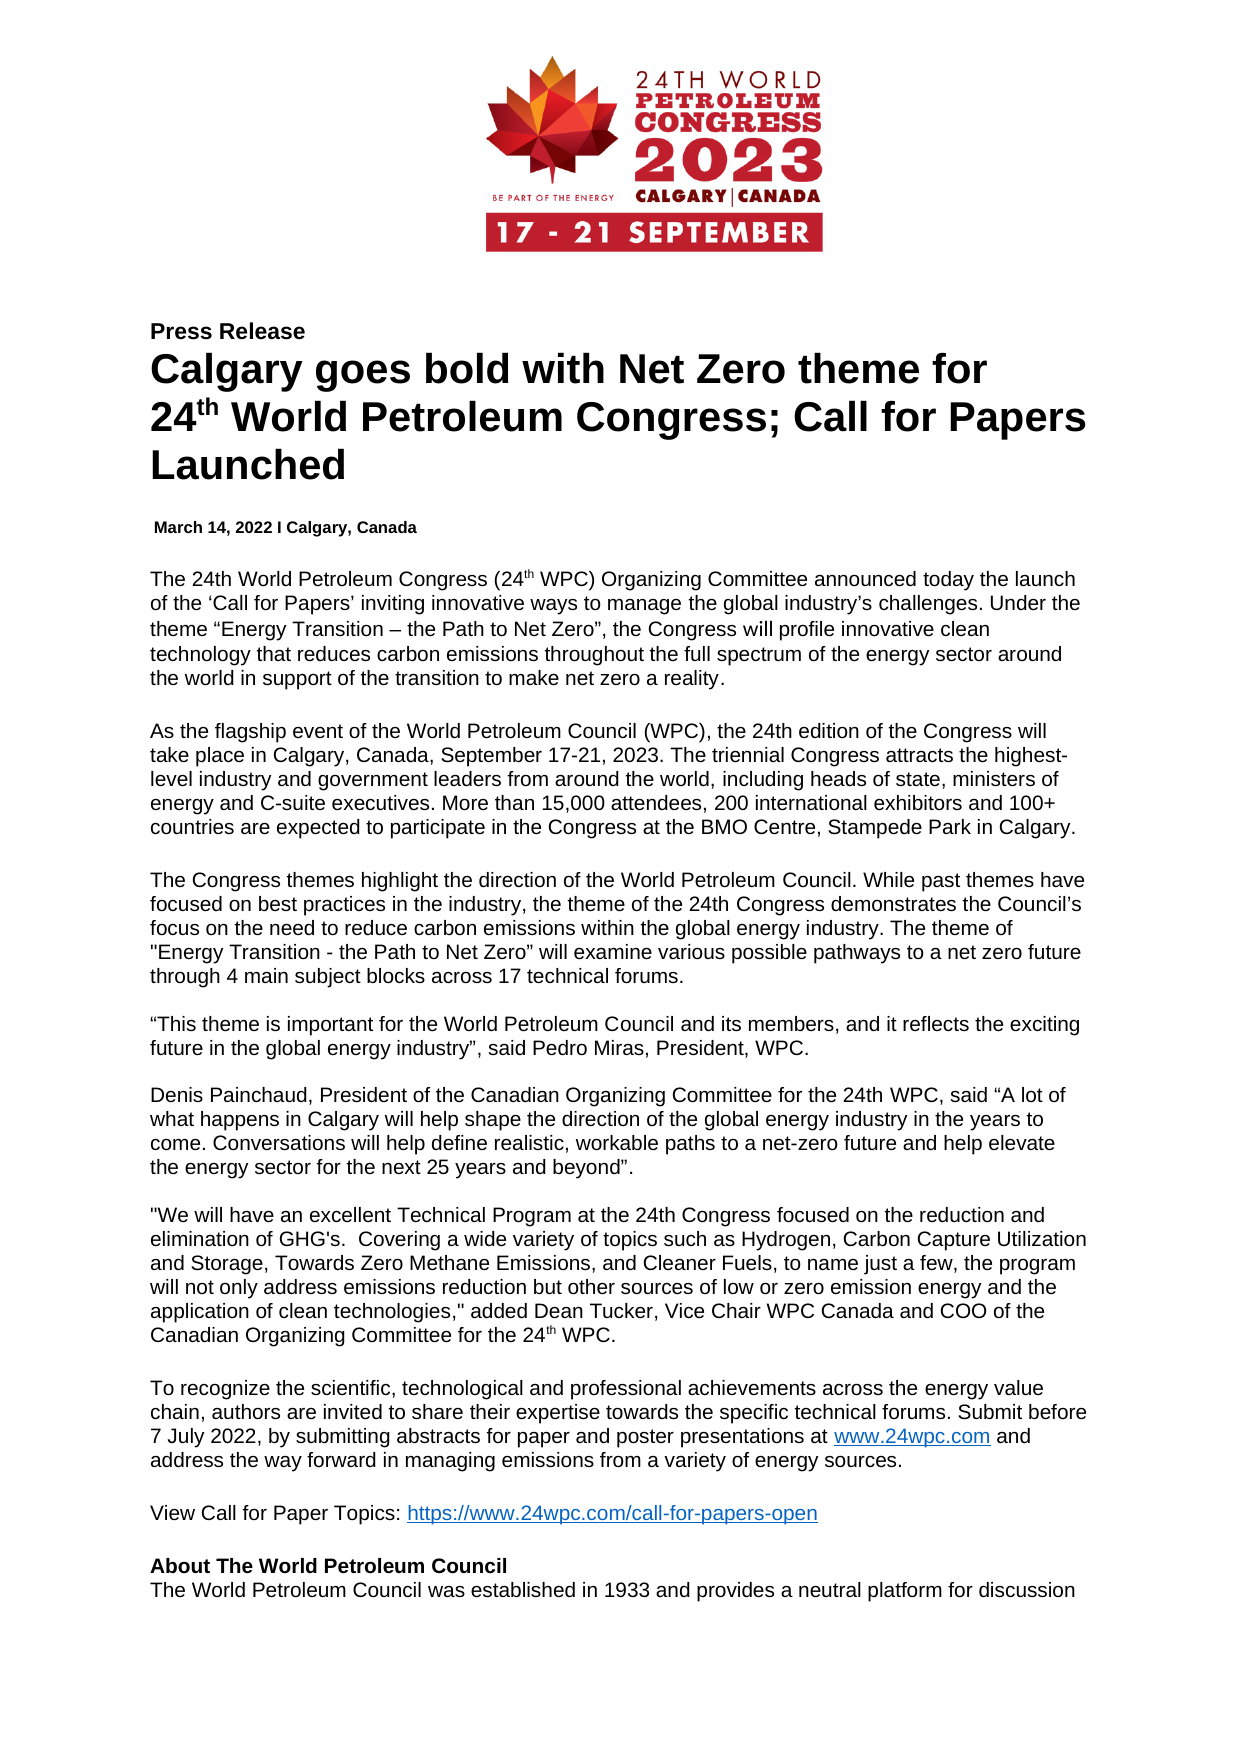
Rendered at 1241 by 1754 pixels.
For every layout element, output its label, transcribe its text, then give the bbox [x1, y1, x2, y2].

picture [431, 17, 868, 304]
text “This theme is important for the World Petroleum Council and its members, and it reflects the exciting future in the global energy industry”, said Pedro Miras, President, WPC. [150, 1011, 1090, 1059]
text The Congress themes highlight the direction of the World Petroleum Council. While past themes have focused on best practices in the industry, the theme of the 24th Congress demonstrates the Council’s focus on the need to reduce carbon emissions within the global energy industry. The theme of "Energy Transition - the Path to Net Zero” will examine various possible pathways to a net zero future through 4 main subject blocks across 17 technical forums. [150, 868, 1090, 987]
text As the flagship event of the World Petroleum Council (WPC), the 24th edition of the Congress will take place in Calgary, Canada, September 17-21, 2023. The triennial Congress attracts the highest-level industry and government leaders from around the world, including heads of state, ministers of energy and C-suite executives. More than 15,000 attendees, 200 international exhibitors and 100+ countries are expected to participate in the Congress at the BMO Centre, Stampede Park in Calgary. [150, 719, 1090, 838]
text Denis Painchaud, President of the Canadian Organizing Committee for the 24th WPC, said “A lot of what happens in Calgary will help shape the direction of the global energy industry in the years to come. Conversations will help define realistic, workable paths to a net-zero future and help elevate the energy sector for the next 25 years and beyond”. [150, 1083, 1090, 1179]
text March 14, 2022 I Calgary, Canada [150, 517, 1090, 538]
text The 24th World Petroleum Congress (24th WPC) Organizing Committee announced today the launch of the ‘Call for Papers’ inviting innovative ways to manage the global industry’s challenges. Under the theme “Energy Transition – the Path to Net Zero”, the Congress will profile innovative clean technology that reduces carbon emissions throughout the full spectrum of the energy sector around the world in support of the transition to make net zero a reality. [150, 567, 1090, 689]
text View Call for Paper Topics: https://www.24wpc.com/call-for-papers-open [150, 1501, 1090, 1525]
text "We will have an excellent Technical Program at the 24th Congress focused on the reduction and elimination of GHG's. Covering a wide variety of topics such as Hydrogen, Carbon Capture Utilization and Storage, Towards Zero Methane Emissions, and Cleaner Fuels, to name just a few, the program will not only address emissions reduction but other sources of low or zero emission energy and the application of clean technologies," added Dean Tucker, Vice Chair WPC Canada and COO of the Canadian Organizing Committee for the 24th WPC. [150, 1203, 1090, 1347]
text Press Release Calgary goes bold with Net Zero theme for 24th World Petroleum Congress; Call for Papers Launched [150, 318, 1090, 488]
text To recognize the scientific, technological and professional achievements across the energy value chain, authors are invited to share their expertise towards the specific technical forums. Submit before 7 July 2022, by submitting abstracts for paper and poster presentations at www.24wpc.com and address the way forward in managing emissions from a variety of energy sources. [150, 1376, 1090, 1472]
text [150, 1554, 1090, 1602]
